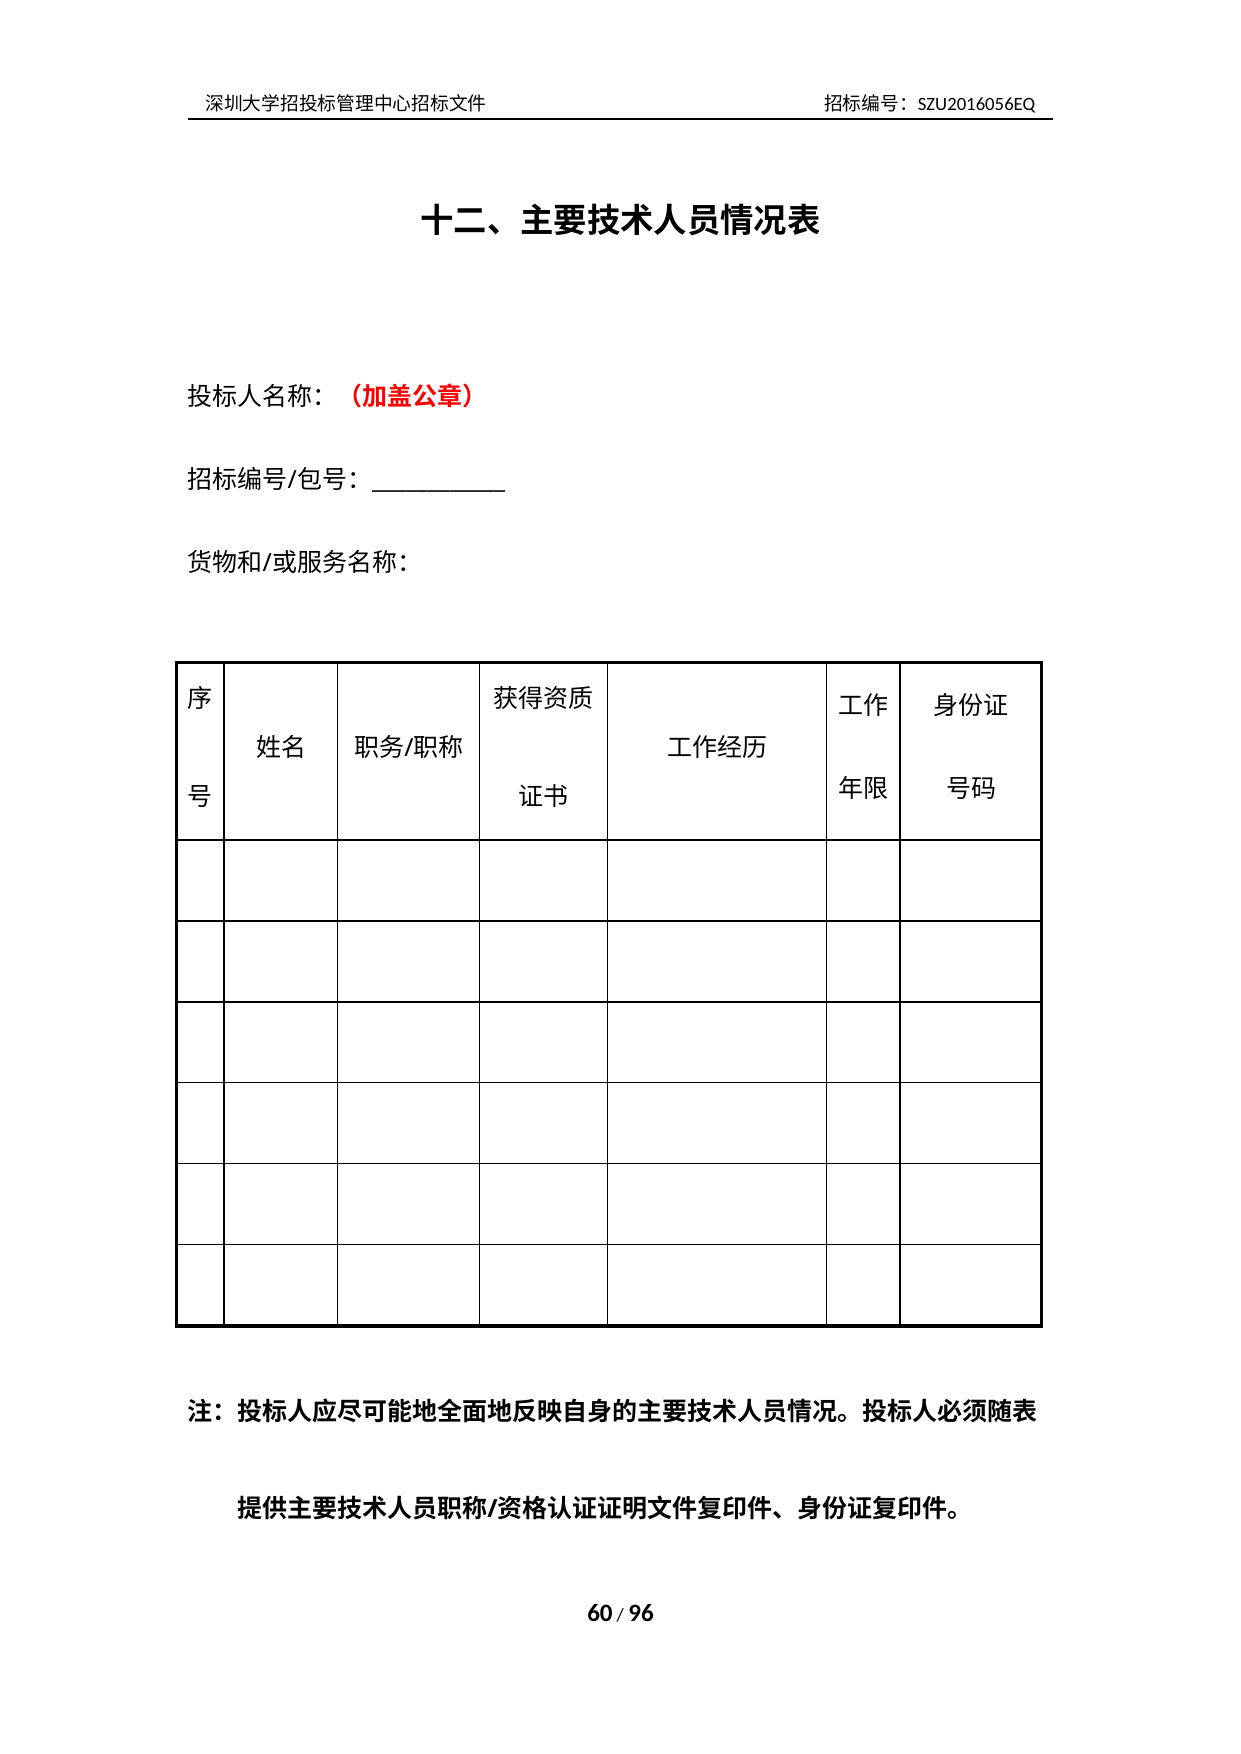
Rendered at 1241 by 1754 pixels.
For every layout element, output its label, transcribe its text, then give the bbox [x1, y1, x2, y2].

table_cell [225, 1245, 337, 1324]
table_header 序号 [178, 664, 223, 839]
table_cell [338, 1164, 479, 1243]
table_header 职务/职称 [338, 664, 479, 839]
table_cell [827, 1003, 899, 1082]
table_cell [178, 1003, 223, 1082]
table_cell [901, 922, 1040, 1001]
table_cell [178, 1245, 223, 1324]
table_cell [608, 841, 826, 920]
table_cell [480, 1003, 607, 1082]
table_header 身份证 号码 [901, 664, 1040, 839]
table_cell [178, 1083, 223, 1163]
text 投标人名称：（加盖公章） [187, 362, 1053, 427]
table_cell [338, 1003, 479, 1082]
table_cell [225, 1003, 337, 1082]
table_cell [608, 1245, 826, 1324]
table_header 工作经历 [608, 664, 826, 839]
table_cell [178, 922, 223, 1001]
table_cell [901, 1083, 1040, 1163]
table_header 获得资质证书 [480, 664, 607, 839]
table_cell [225, 922, 337, 1001]
table_cell [338, 922, 479, 1001]
table_cell [827, 922, 899, 1001]
text 注：投标人应尽可能地全面地反映自身的主要技术人员情况。投标人必须随表提供主要技术人员职称/资格认证证明文件复印件、身份证复印件。 [187, 1377, 1053, 1539]
table_cell [225, 1083, 337, 1163]
table_cell [480, 922, 607, 1001]
table_cell [480, 1245, 607, 1324]
table_cell [901, 841, 1040, 920]
table_cell [480, 1083, 607, 1163]
table_cell [608, 1003, 826, 1082]
table_cell [338, 1245, 479, 1324]
text 货物和/或服务名称： [187, 528, 1053, 593]
table_cell [178, 1164, 223, 1243]
table_cell [827, 1164, 899, 1243]
table_cell [608, 1164, 826, 1243]
table_cell [338, 841, 479, 920]
table_cell [901, 1003, 1040, 1082]
table_cell [480, 841, 607, 920]
table_cell [225, 1164, 337, 1243]
table_cell [901, 1164, 1040, 1243]
table_cell [608, 1083, 826, 1163]
text 招标编号/包号：____________ [187, 445, 1053, 510]
table_header 工作 年限 [827, 664, 899, 839]
table_cell [480, 1164, 607, 1243]
subtitle 十二、主要技术人员情况表 [187, 186, 1053, 251]
table_cell [827, 1245, 899, 1324]
table_cell [901, 1245, 1040, 1324]
table_cell [338, 1083, 479, 1163]
table_cell [827, 841, 899, 920]
table_cell [178, 841, 223, 920]
table_cell [827, 1083, 899, 1163]
table_cell [225, 841, 337, 920]
table_header 姓名 [225, 664, 337, 839]
table_cell [608, 922, 826, 1001]
